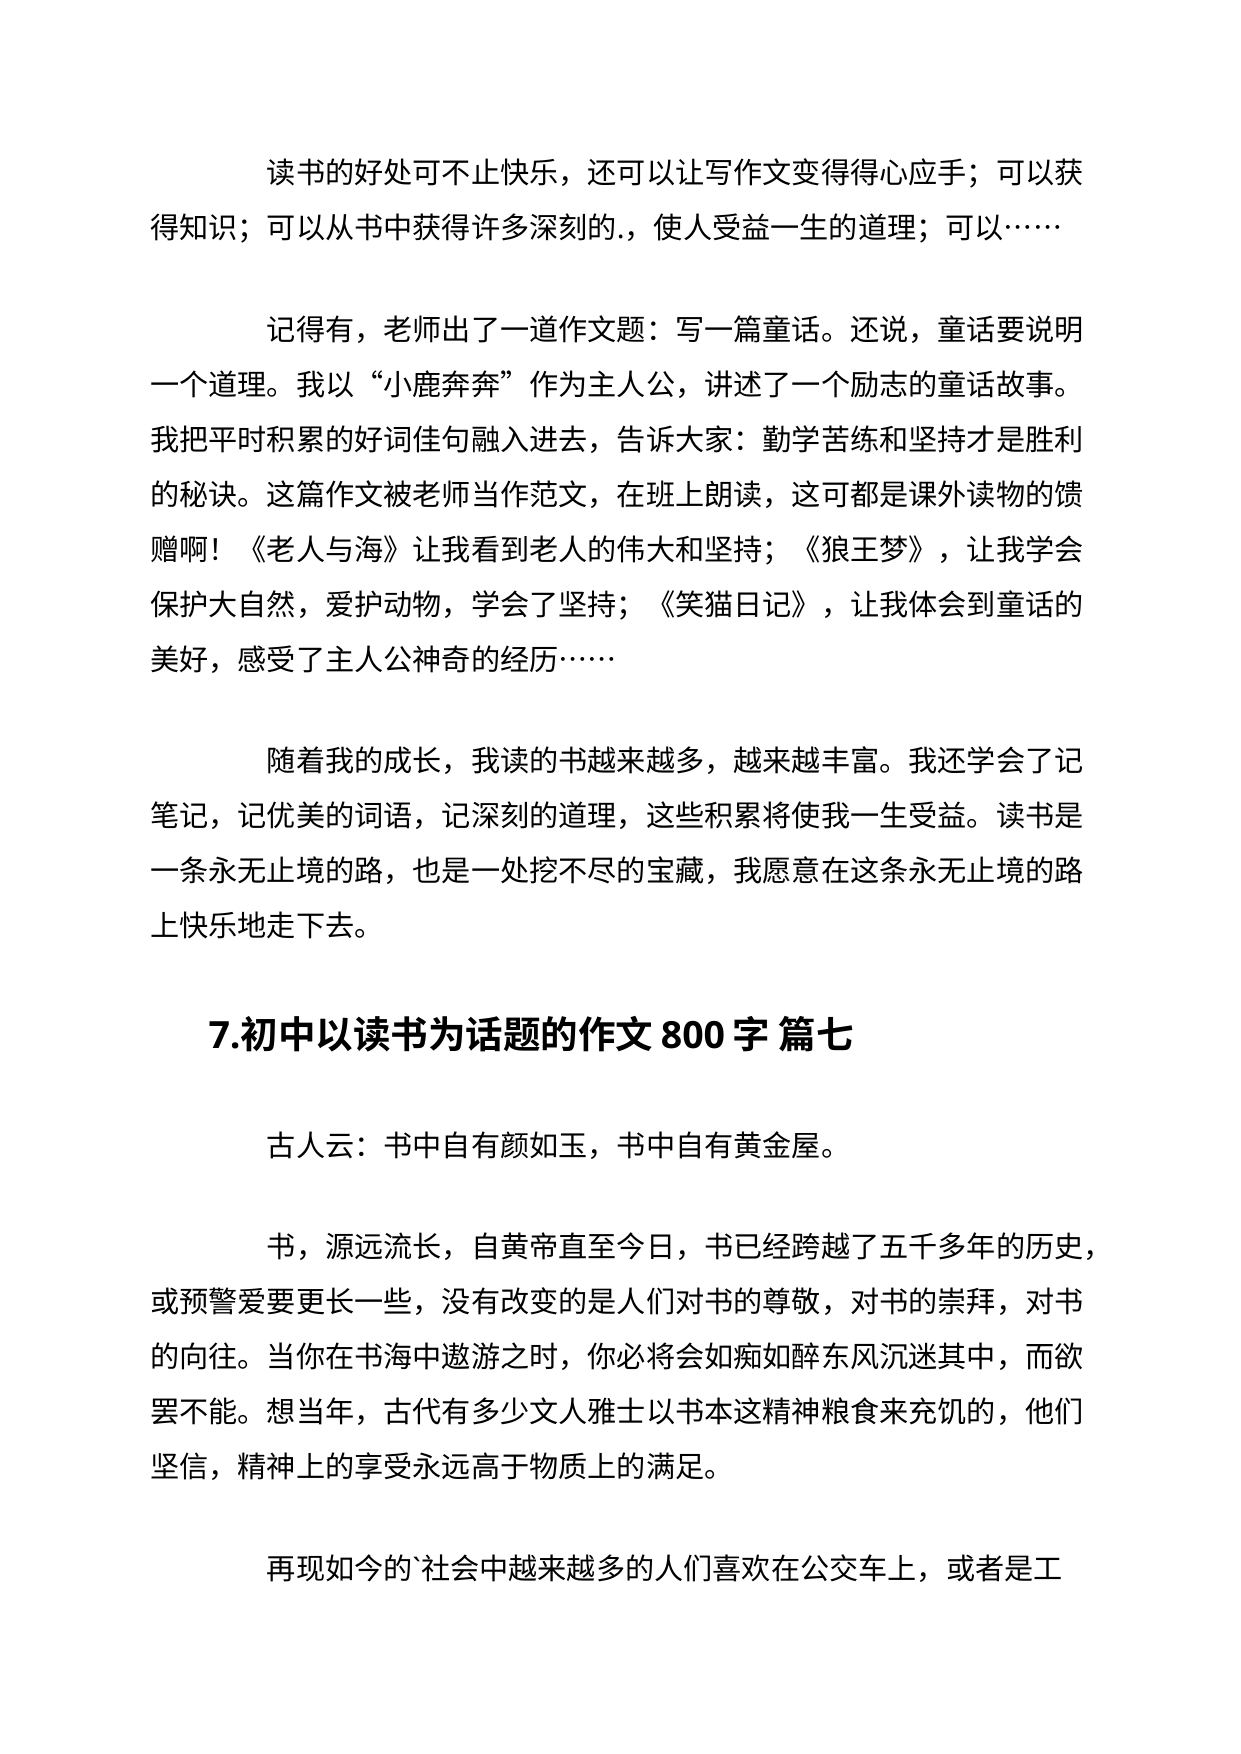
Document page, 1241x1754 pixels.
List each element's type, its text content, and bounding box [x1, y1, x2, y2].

text 古人云：书中自有颜如玉，书中自有黄金屋。 [150, 1122, 1090, 1164]
text 书，源远流长，自黄帝直至今日，书已经跨越了五千多年的历史，或预警爱要更长一些，没有改变的是人们对书的尊敬，对书的崇拜，对书的向往。当你在书海中遨游之时，你必将会如痴如醉东风沉迷其中，而欲罢不能。想当年，古代有多少文人雅士以书本这精神粮食来充饥的，他们坚信，精神上的享受永远高于物质上的满足。 [150, 1224, 1090, 1486]
text 读书的好处可不止快乐，还可以让写作文变得得心应手；可以获得知识；可以从书中获得许多深刻的.，使人受益一生的道理；可以…… [150, 150, 1090, 247]
text 7.初中以读书为话题的作文800字 篇七 [150, 1004, 1090, 1059]
text 随着我的成长，我读的书越来越多，越来越丰富。我还学会了记笔记，记优美的词语，记深刻的道理，这些积累将使我一生受益。读书是一条永无止境的路，也是一处挖不尽的宝藏，我愿意在这条永无止境的路上快乐地走下去。 [150, 738, 1090, 945]
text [150, 1545, 1090, 1588]
text 记得有，老师出了一道作文题：写一篇童话。还说，童话要说明一个道理。我以“小鹿奔奔”作为主人公，讲述了一个励志的童话故事。我把平时积累的好词佳句融入进去，告诉大家：勤学苦练和坚持才是胜利的秘诀。这篇作文被老师当作范文，在班上朗读，这可都是课外读物的馈赠啊！《老人与海》让我看到老人的伟大和坚持；《狼王梦》，让我学会保护大自然，爱护动物，学会了坚持；《笑猫日记》，让我体会到童话的美好，感受了主人公神奇的经历…… [150, 307, 1090, 678]
